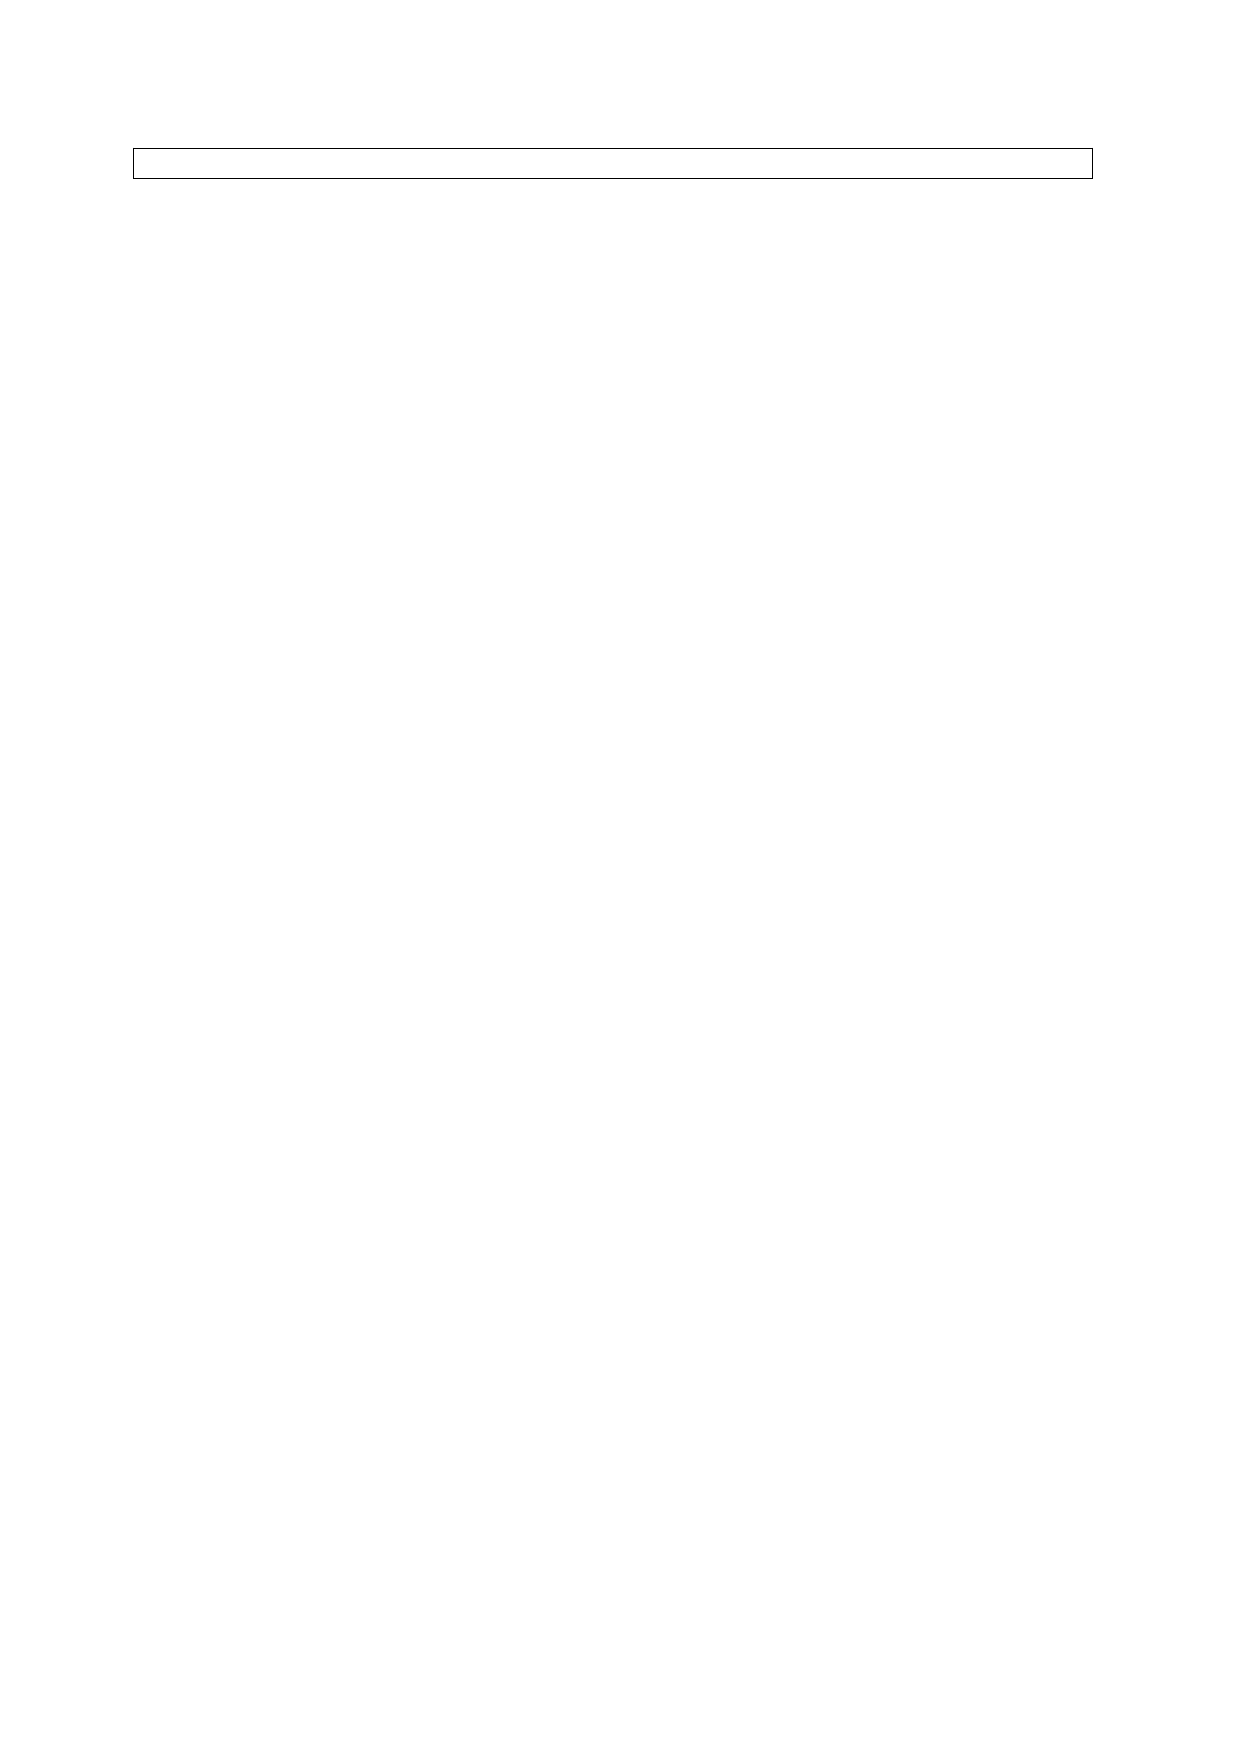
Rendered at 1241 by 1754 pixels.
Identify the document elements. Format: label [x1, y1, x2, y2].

table_cell [134, 149, 1092, 177]
